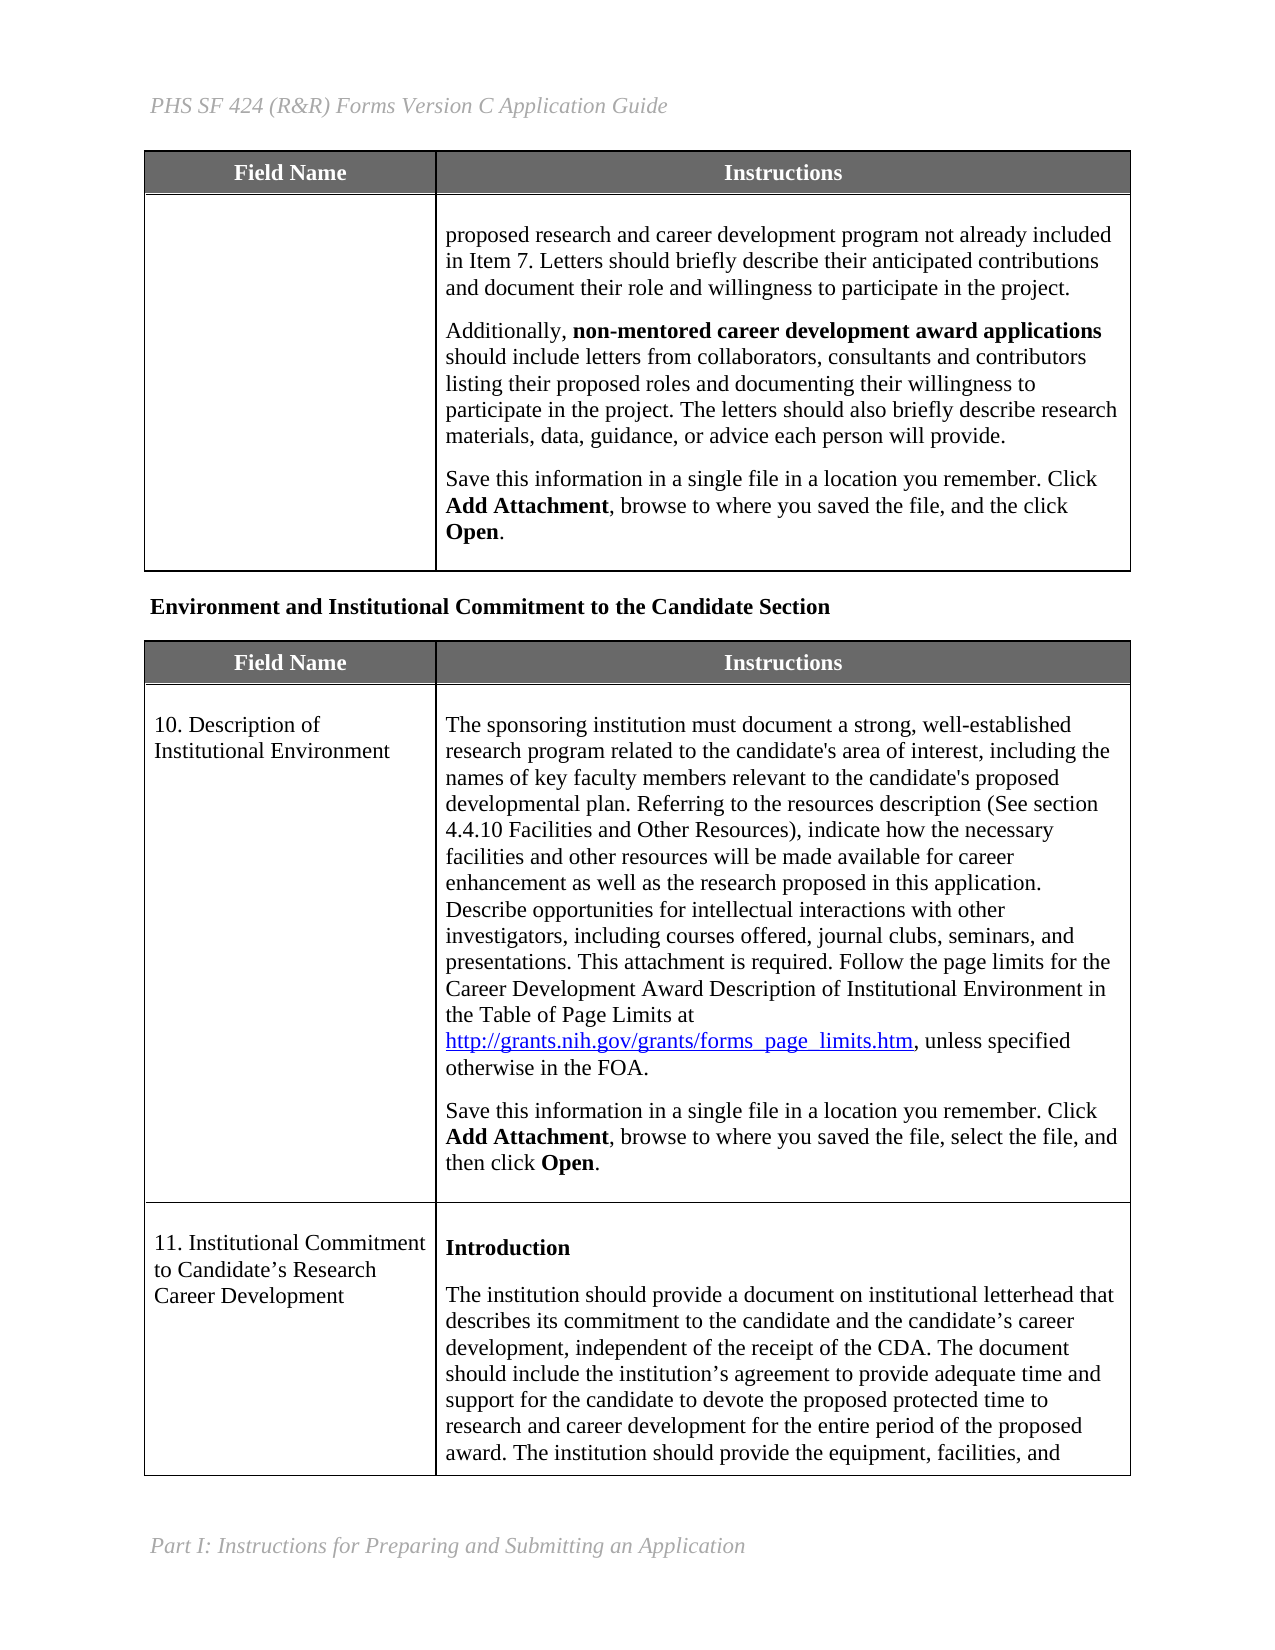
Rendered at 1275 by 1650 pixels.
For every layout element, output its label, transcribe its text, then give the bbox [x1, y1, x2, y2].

table_cell 10. Description of Institutional Environment [145, 685, 435, 1202]
table_header Instructions [437, 152, 1130, 193]
subtitle Environment and Institutional Commitment to the Candidate Section [150, 593, 1125, 619]
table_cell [437, 195, 1130, 570]
table_header Field Name [145, 152, 435, 193]
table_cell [437, 1203, 1130, 1475]
table_cell The sponsoring institution must document a strong, well-established research program related to the candidate's area of interest, including the names of key faculty members relevant to the candidate's proposed developmental plan. Referring to the resources description (See section 4.4.10 Facilities and Other Resources), indicate how the necessary facilities and other resources will be made available for career enhancement as well as the research proposed in this application. Describe opportunities for intellectual interactions with other investigators, including courses offered, journal clubs, seminars, and presentations. This attachment is required. Follow the page limits for the Career Development Award Description of Institutional Environment in the Table of Page Limits at http://grants.nih.gov/grants/forms_page_limits.htm, unless specified otherwise in the FOA. Save this information in a single file in a location you remember. Click Add Attachment, browse to where you saved the file, select the file, and then click Open. [437, 685, 1130, 1202]
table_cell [145, 1203, 435, 1475]
table_header Instructions [437, 642, 1130, 683]
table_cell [145, 195, 435, 570]
table_header Field Name [145, 642, 435, 683]
